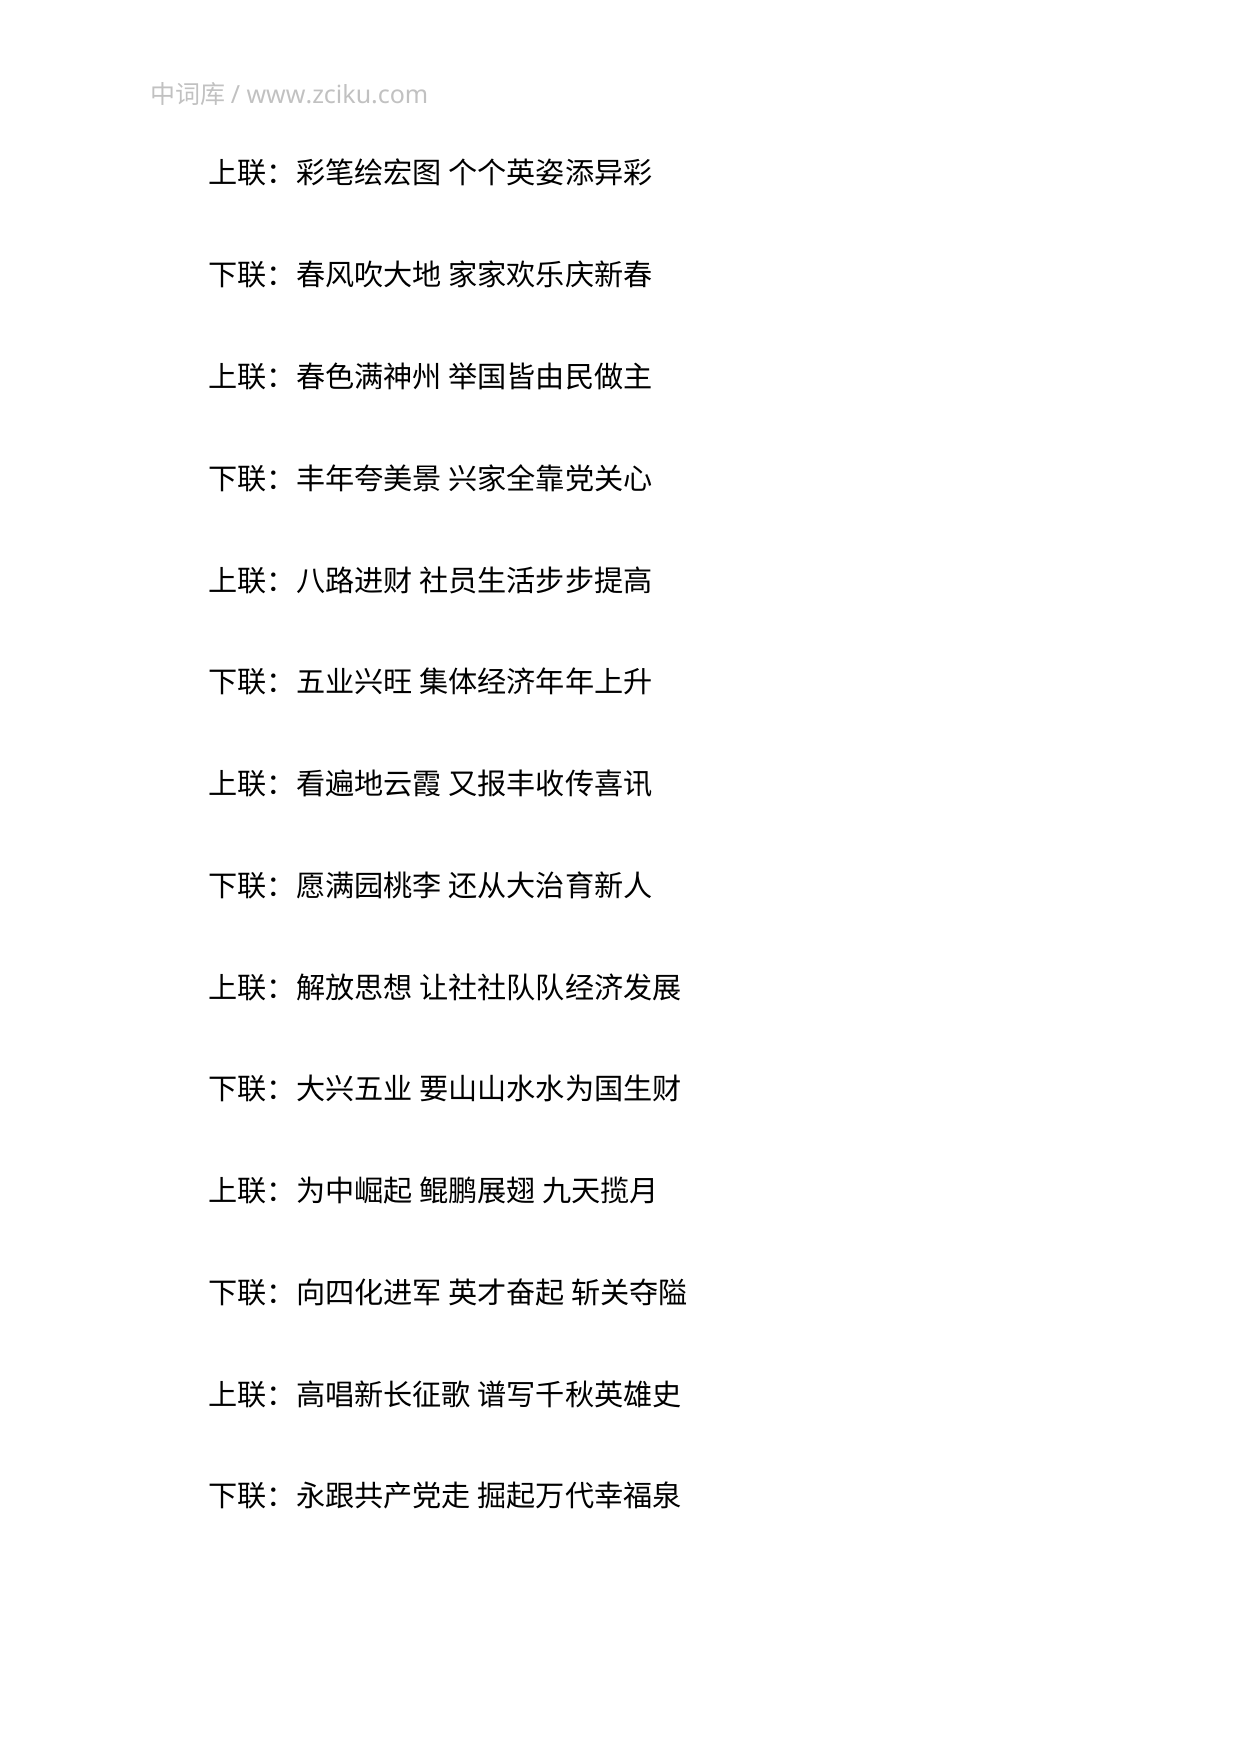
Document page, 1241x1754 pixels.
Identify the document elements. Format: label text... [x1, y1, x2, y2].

text 下联：春风吹大地 家家欢乐庆新春 [150, 252, 1090, 294]
text 上联：看遍地云霞 又报丰收传喜讯 [150, 761, 1090, 803]
text 上联：高唱新长征歌 谱写千秋英雄史 [150, 1371, 1090, 1413]
text 上联：彩笔绘宏图 个个英姿添异彩 [150, 150, 1090, 192]
text 上联：为中崛起 鲲鹏展翅 九天揽月 [150, 1168, 1090, 1210]
text 上联：八路进财 社员生活步步提高 [150, 557, 1090, 599]
text 下联：丰年夸美景 兴家全靠党关心 [150, 455, 1090, 498]
text 下联：永跟共产党走 掘起万代幸福泉 [150, 1473, 1090, 1515]
text 下联：大兴五业 要山山水水为国生财 [150, 1066, 1090, 1108]
text 下联：愿满园桃李 还从大治育新人 [150, 862, 1090, 905]
text 上联：春色满神州 举国皆由民做主 [150, 353, 1090, 396]
text 下联：向四化进军 英才奋起 斩关夺隘 [150, 1269, 1090, 1312]
text 上联：解放思想 让社社队队经济发展 [150, 964, 1090, 1006]
text 下联：五业兴旺 集体经济年年上升 [150, 659, 1090, 701]
